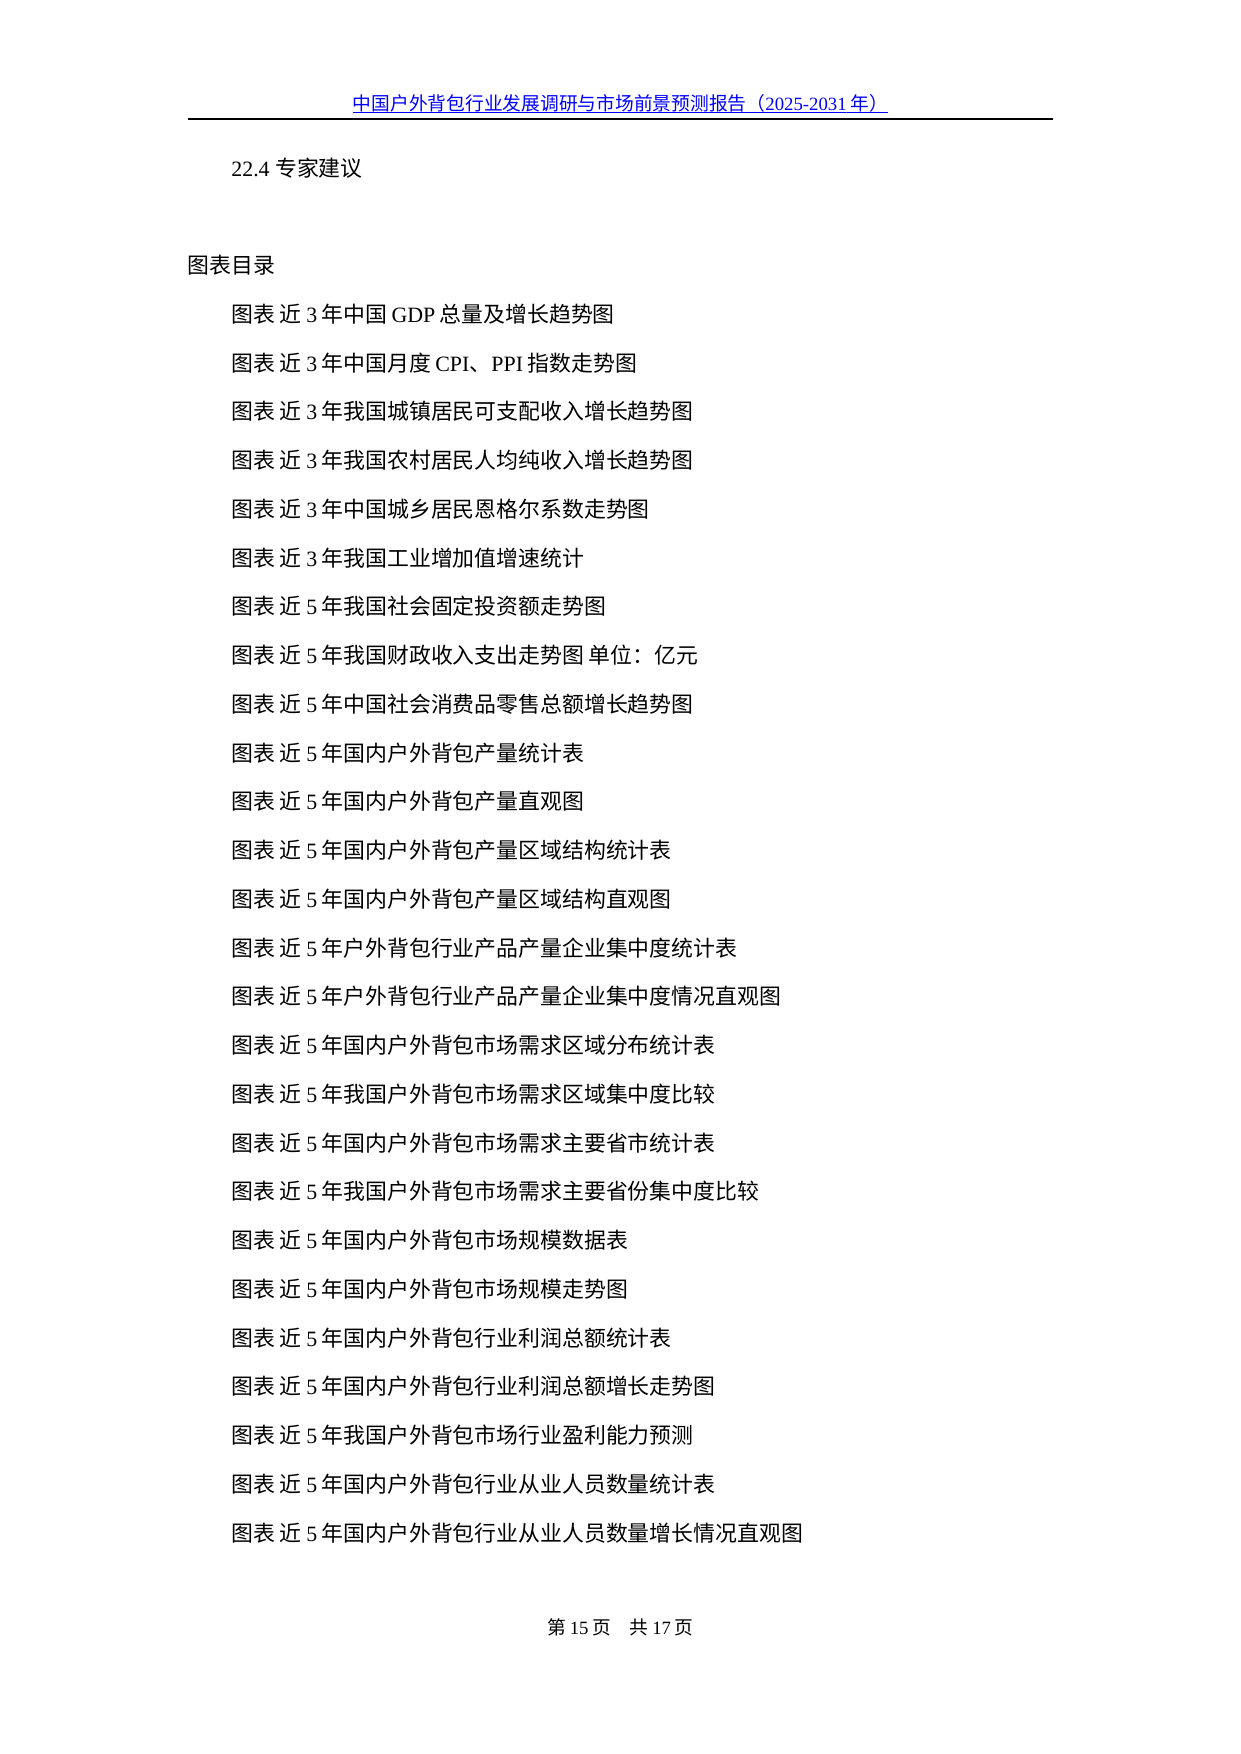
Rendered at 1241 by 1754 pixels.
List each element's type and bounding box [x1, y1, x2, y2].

text [187, 150, 1053, 1548]
